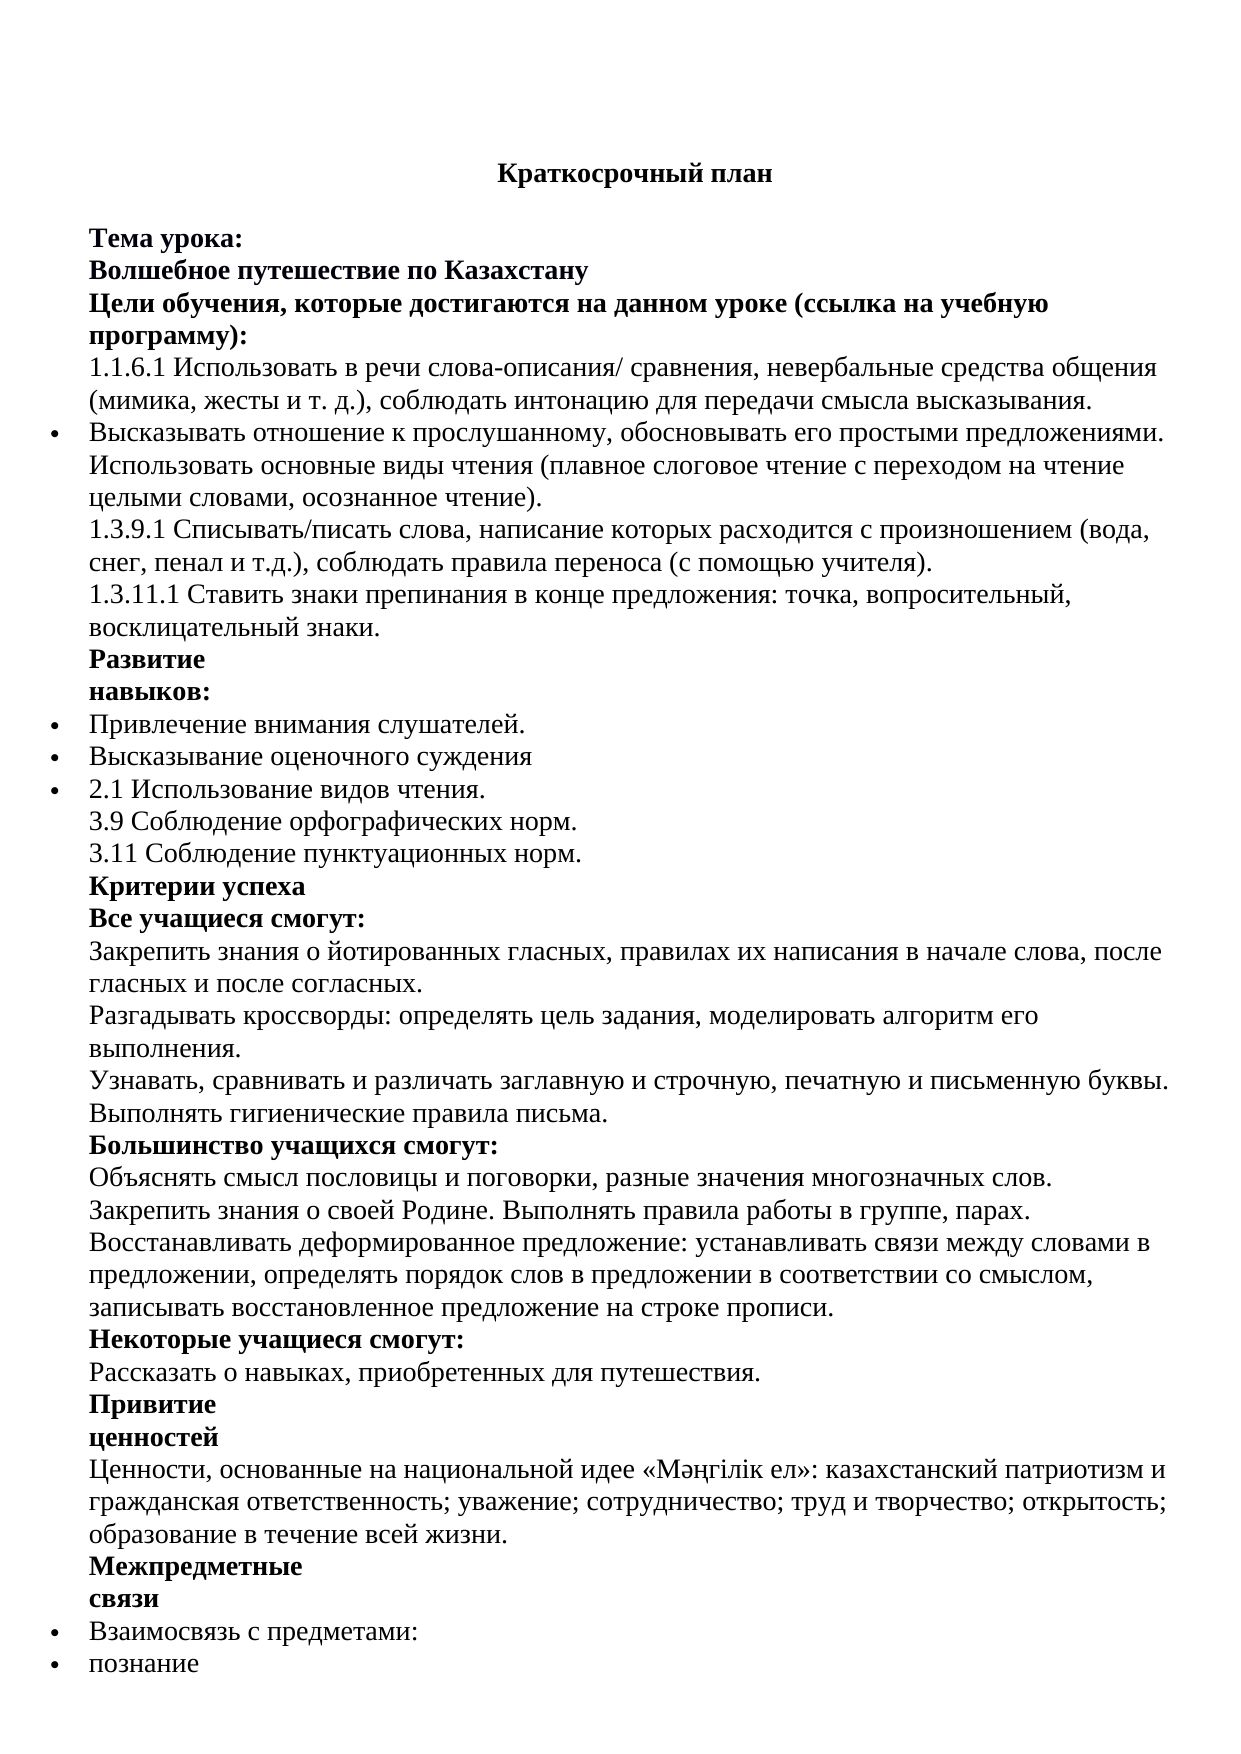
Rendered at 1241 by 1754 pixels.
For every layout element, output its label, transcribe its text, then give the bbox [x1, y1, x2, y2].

text Все учащиеся смогут: [89, 901, 1181, 934]
text 1.3.9.1 Списывать/писать слова, написание которых расходится с произношением (вода, снег, пенал и т.д.), соблюдать правила переноса (с помощью учителя). [89, 512, 1181, 577]
text Разгадывать кроссворды: определять цель задания, моделировать алгоритм его выполнения. [89, 998, 1181, 1063]
text Рассказать о навыках, приобретенных для путешествия. [89, 1355, 1181, 1387]
text Цели обучения, которые достигаются на данном уроке (ссылка на учебную программу): [89, 286, 1181, 351]
text Использовать основные виды чтения (плавное слоговое чтение с переходом на чтение целыми словами, осознанное чтение). [89, 448, 1181, 512]
text Ценности, основанные на национальной идее «Мәңгілік ел»: казахстанский патриотизм и гражданская ответственность; уважение; сотрудничество; труд и творчество; открытость; образование в течение всей жизни. [89, 1452, 1181, 1549]
text Узнавать, сравнивать и различать заглавную и строчную, печатную и письменную буквы. Выполнять гигиенические правила письма. [89, 1063, 1181, 1128]
text Волшебное путешествие по Казахстану [89, 253, 1181, 286]
list 2.1 Использование видов чтения. [51, 772, 1181, 804]
list Привлечение внимания слушателей. [51, 707, 1181, 739]
list Высказывать отношение к прослушанному, обосновывать его простыми предложениями. [51, 415, 1181, 448]
text Развитие [89, 642, 1181, 674]
text 1.1.6.1 Использовать в речи слова-описания/ сравнения, невербальные средства общения (мимика, жесты и т. д.), соблюдать интонацию для передачи смысла высказывания. [89, 351, 1181, 415]
text связи [89, 1582, 1181, 1614]
text Критерии успеха [89, 869, 1181, 901]
text Краткосрочный план [89, 156, 1181, 189]
text Межпредметные [89, 1549, 1181, 1582]
text 3.11 Соблюдение пунктуационных норм. [89, 836, 1181, 869]
text Восстанавливать деформированное предложение: устанавливать связи между словами в предложении, определять порядок слов в предложении в соответствии со смыслом, записывать восстановленное предложение на строке прописи. [89, 1225, 1181, 1322]
text 3.9 Соблюдение орфографических норм. [89, 804, 1181, 836]
text Объяснять смысл пословицы и поговорки, разные значения многозначных слов. Закрепить знания о своей Родине. Выполнять правила работы в группе, парах. [89, 1160, 1181, 1225]
text Тема урока: [89, 221, 1181, 253]
list Высказывание оценочного суждения [51, 739, 1181, 772]
text Некоторые учащиеся смогут: [89, 1322, 1181, 1355]
text ценностей [89, 1419, 1181, 1452]
list познание [51, 1646, 1181, 1679]
text Закрепить знания о йотированных гласных, правилах их написания в начале слова, после гласных и после согласных. [89, 934, 1181, 998]
list Взаимосвязь с предметами: [51, 1614, 1181, 1646]
text навыков: [89, 674, 1181, 707]
text Привитие [89, 1387, 1181, 1419]
text Большинство учащихся смогут: [89, 1128, 1181, 1160]
text 1.3.11.1 Ставить знаки препинания в конце предложения: точка, вопросительный, восклицательный знаки. [89, 577, 1181, 642]
